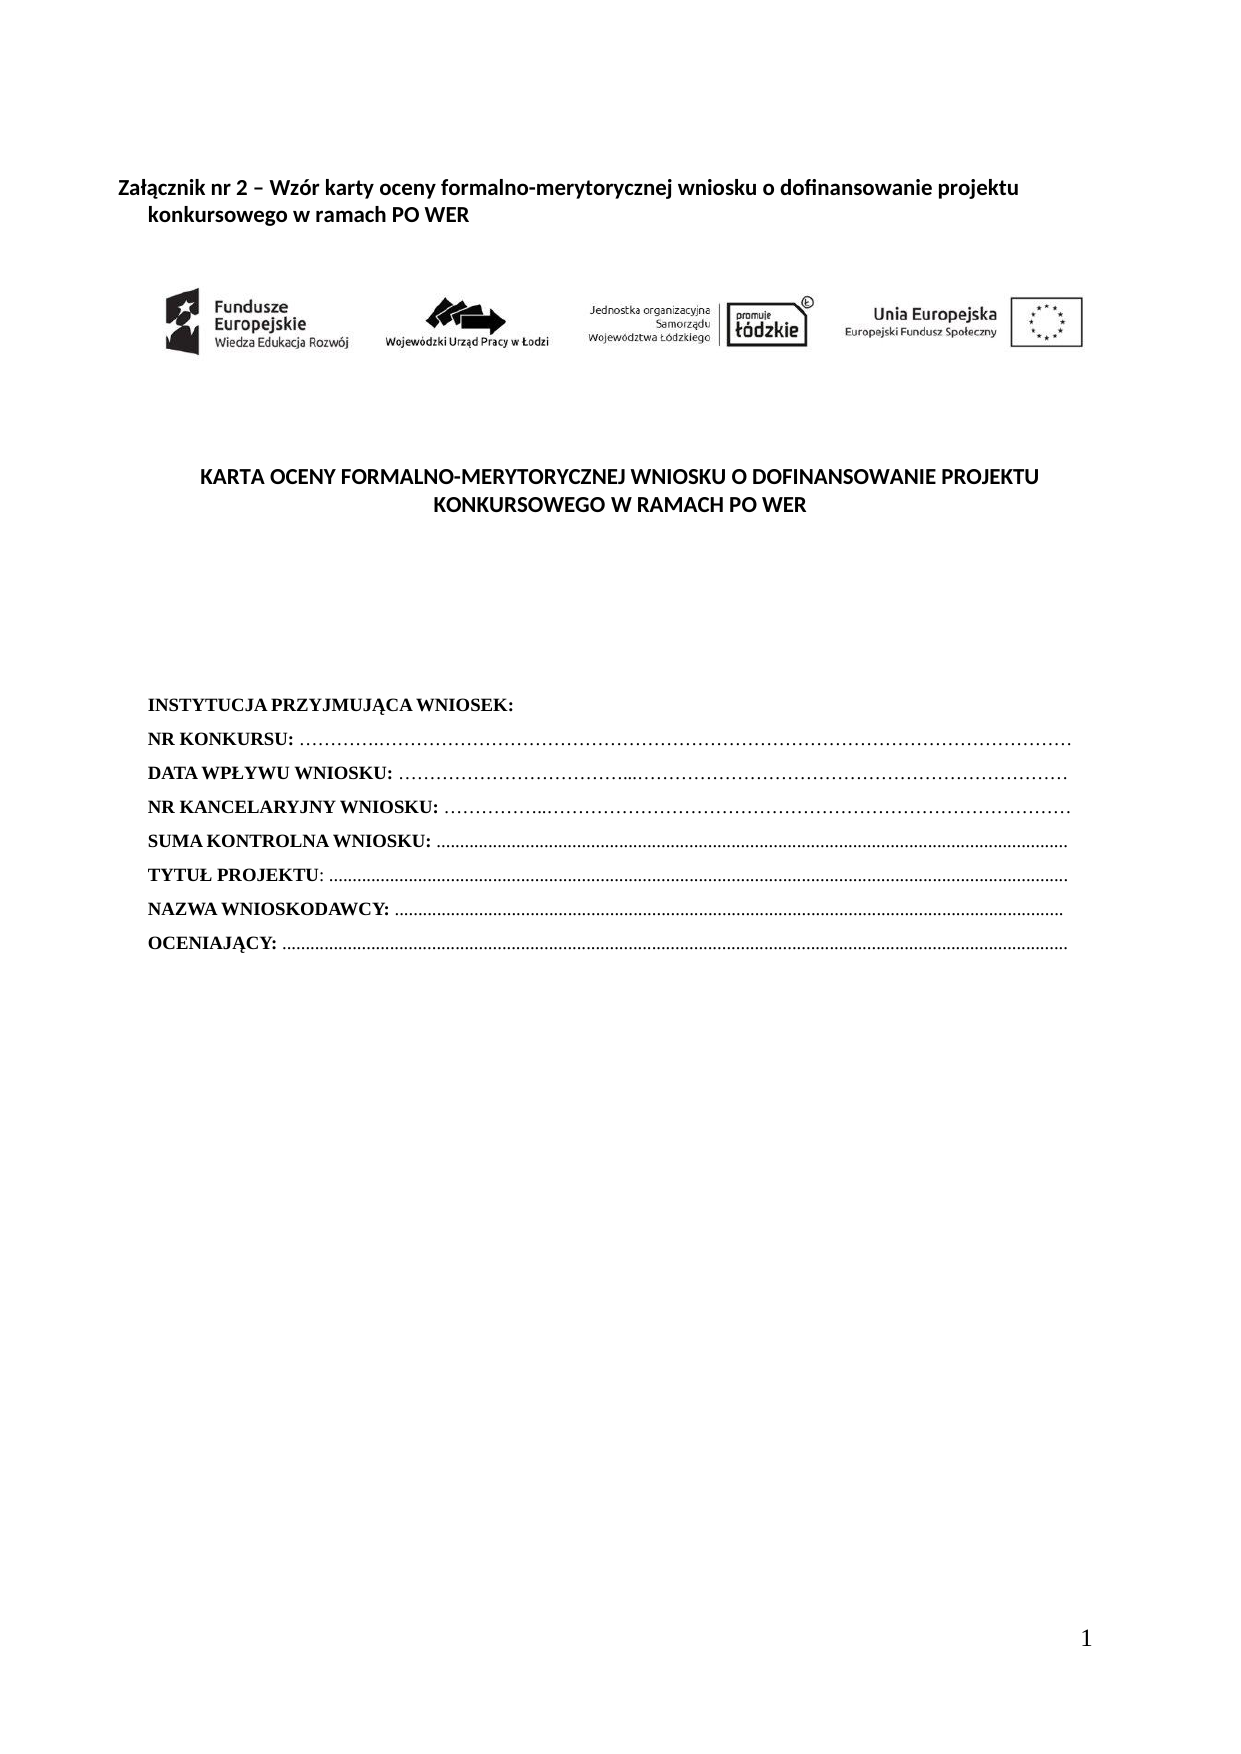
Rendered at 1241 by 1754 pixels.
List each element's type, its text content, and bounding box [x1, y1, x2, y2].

text DATA WPŁYWU WNIOSKU: ………………………………...…………………………………………………………… [148, 762, 1093, 783]
picture [147, 263, 1092, 377]
text SUMA KONTROLNA WNIOSKU: ....................................................................................................................................... [148, 830, 1093, 851]
subtitle Załącznik nr 2 – Wzór karty oceny formalno-merytorycznej wniosku o dofinansowanie projektu konkursowego w ramach PO WER [118, 173, 1093, 229]
text KARTA OCENY FORMALNO-MERYTORYCZNEJ WNIOSKU O DOFINANSOWANIE PROJEKTU KONKURSOWEGO W RAMACH PO WER [148, 462, 1093, 518]
text NR KANCELARYJNY WNIOSKU: ……………..………………………………………………………………………… [148, 796, 1093, 817]
text OCENIAJĄCY: ........................................................................................................................................................................ [148, 932, 1093, 953]
text NR KONKURSU: ………….………………………………………………………………………………………………… [148, 727, 1093, 749]
text INSTYTUCJA PRZYJMUJĄCA WNIOSEK: [148, 693, 1093, 715]
text TYTUŁ PROJEKTU: .............................................................................................................................................................. [148, 864, 1093, 885]
text NAZWA WNIOSKODAWCY: ............................................................................................................................................... [148, 898, 1093, 919]
